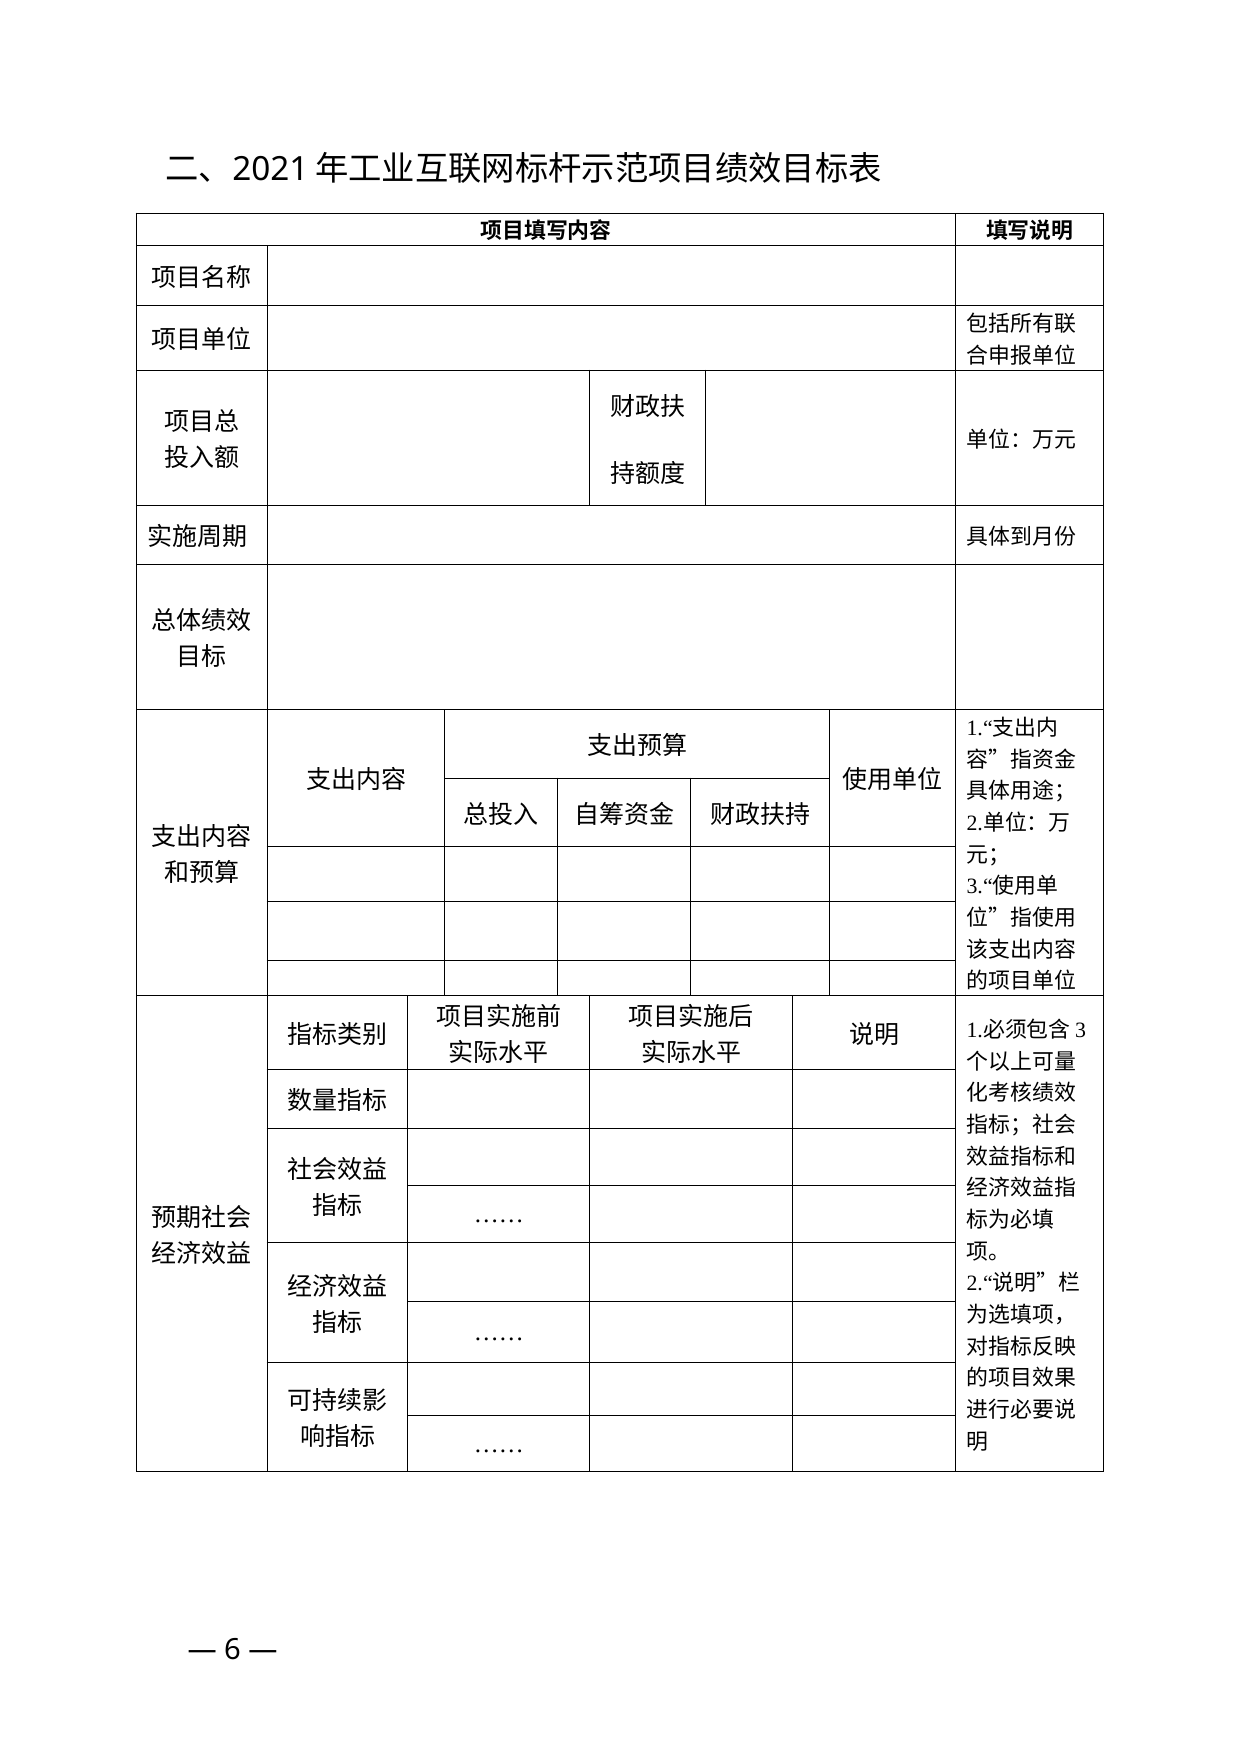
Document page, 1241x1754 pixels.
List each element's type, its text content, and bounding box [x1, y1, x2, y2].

table_cell [558, 961, 690, 995]
table_cell [408, 1129, 589, 1185]
table_cell 项目实施后 实际水平 [590, 996, 792, 1069]
table_cell 说明 [793, 996, 955, 1069]
table_cell [830, 902, 955, 960]
table_cell [956, 246, 1103, 305]
table_cell [590, 1302, 792, 1362]
table_cell 包括所有联合申报单位 [956, 306, 1103, 369]
table_cell [268, 847, 444, 901]
table_cell 具体到月份 [956, 506, 1103, 563]
table_cell 支出内容 [268, 710, 444, 846]
table_cell [558, 902, 690, 960]
table_cell [691, 961, 829, 995]
table_cell [268, 506, 955, 563]
table_cell [590, 1129, 792, 1185]
table_cell 单位：万元 [956, 371, 1103, 505]
table_cell [268, 306, 955, 369]
table_cell [445, 847, 557, 901]
table_cell 项目实施前 实际水平 [408, 996, 589, 1069]
table_header 项目填写内容 [137, 214, 955, 245]
table_cell [445, 961, 557, 995]
table_cell [268, 961, 444, 995]
table_cell [268, 565, 955, 709]
table_cell 项目单位 [137, 306, 267, 369]
table_cell [590, 1363, 792, 1415]
table_cell [691, 847, 829, 901]
table_cell [830, 961, 955, 995]
table_cell 总体绩效目标 [137, 565, 267, 709]
table_cell [268, 902, 444, 960]
table_cell 财政扶持额度 [590, 371, 705, 505]
table_cell 1.必须包含3个以上可量化考核绩效指标；社会效益指标和经济效益指标为必填项。 2.“说明”栏为选填项，对指标反映的项目效果进行必要说明 [956, 996, 1103, 1471]
table_cell [590, 1416, 792, 1471]
table_cell [830, 847, 955, 901]
table_cell [691, 902, 829, 960]
table_cell [268, 246, 955, 305]
table_cell [408, 1363, 589, 1415]
table_header 填写说明 [956, 214, 1103, 245]
table_cell [706, 371, 955, 505]
table_cell [268, 371, 589, 505]
table_cell …… [408, 1302, 589, 1362]
table_cell [793, 1416, 955, 1471]
table_cell 自筹资金 [558, 779, 690, 846]
table_cell 项目名称 [137, 246, 267, 305]
table_cell 支出预算 [445, 710, 829, 777]
table_cell [793, 1186, 955, 1242]
table_cell 财政扶持 [691, 779, 829, 846]
table_cell [793, 1070, 955, 1128]
table_cell 总投入 [445, 779, 557, 846]
table_cell [590, 1186, 792, 1242]
table_cell [408, 1243, 589, 1301]
table_cell [793, 1302, 955, 1362]
table_cell [793, 1363, 955, 1415]
table_cell 项目总 投入额 [137, 371, 267, 505]
table_cell [558, 847, 690, 901]
table_cell [956, 565, 1103, 709]
table_cell 指标类别 [268, 996, 407, 1069]
table_cell 支出内容和预算 [137, 710, 267, 995]
table_cell 预期社会 经济效益 [137, 996, 267, 1471]
table_cell [590, 1243, 792, 1301]
table_cell 使用单位 [830, 710, 955, 846]
table_cell 经济效益指标 [268, 1243, 407, 1362]
table_cell 可持续影响指标 [268, 1363, 407, 1471]
text 二、2021年工业互联网标杆示范项目绩效目标表 [165, 133, 1075, 200]
table_cell [445, 902, 557, 960]
table_cell 1.“支出内容”指资金具体用途； 2.单位：万元； 3.“使用单位”指使用该支出内容的项目单位 [956, 710, 1103, 995]
table_cell 数量指标 [268, 1070, 407, 1128]
table_cell 社会效益指标 [268, 1129, 407, 1242]
table_cell …… [408, 1416, 589, 1471]
table_cell 实施周期 [137, 506, 267, 563]
table_cell [793, 1129, 955, 1185]
table_cell [793, 1243, 955, 1301]
table_cell [408, 1070, 589, 1128]
table_cell …… [408, 1186, 589, 1242]
table_cell [590, 1070, 792, 1128]
